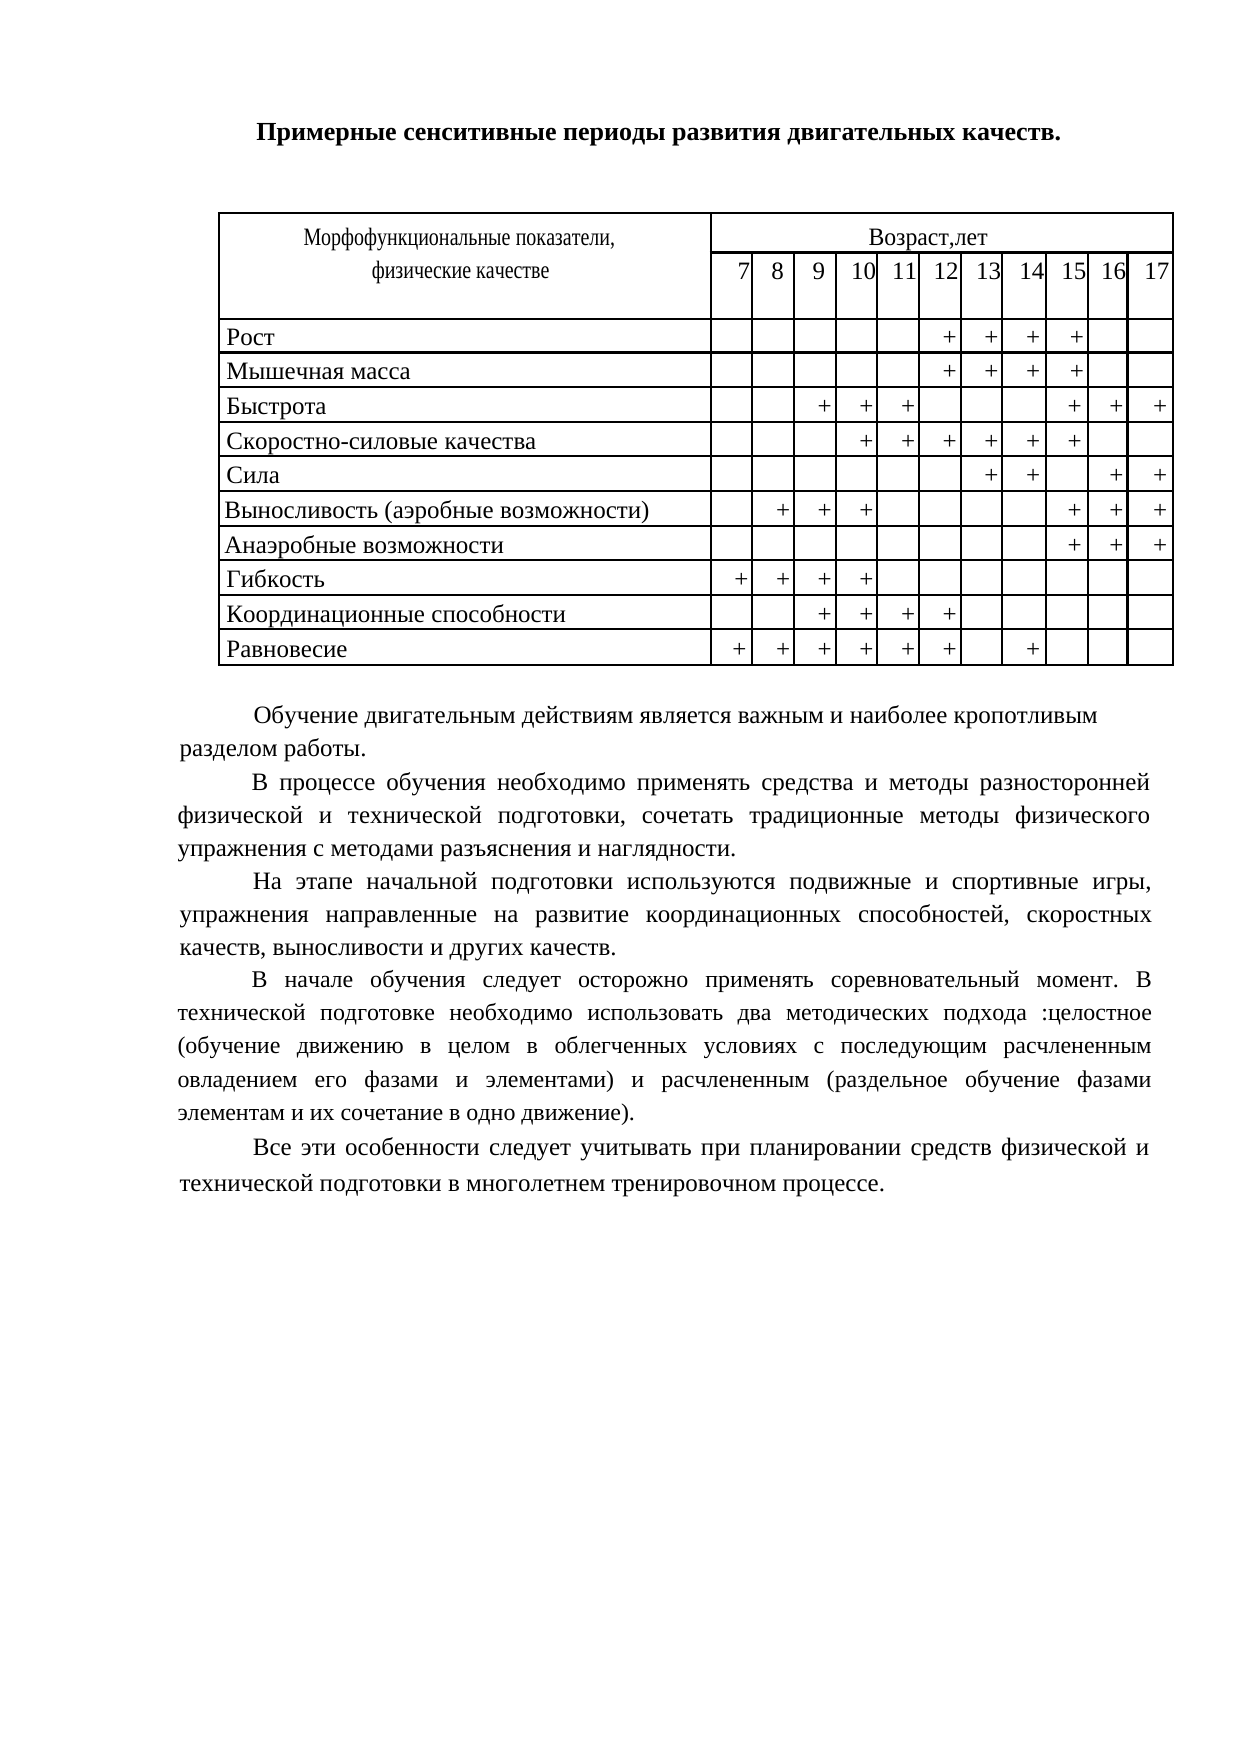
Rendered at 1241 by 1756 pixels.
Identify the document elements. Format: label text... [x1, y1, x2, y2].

table_cell + [920, 423, 960, 455]
table_cell [962, 388, 1001, 421]
table_cell + [1003, 423, 1045, 455]
table_cell [878, 320, 918, 351]
table_cell [712, 457, 751, 490]
table_cell [1003, 596, 1045, 628]
table_cell [712, 320, 751, 351]
table_cell Анаэробные возможности [220, 527, 710, 559]
table_cell [1047, 561, 1087, 594]
table_cell [1047, 596, 1087, 628]
table_cell [1089, 630, 1126, 664]
table_cell 7 [712, 254, 751, 317]
table_cell + [878, 388, 918, 421]
table_cell 11 [878, 254, 918, 317]
table_cell Гибкость [220, 561, 710, 594]
table_cell [753, 423, 793, 455]
table_cell 9 [795, 254, 835, 317]
table_cell + [837, 630, 876, 664]
table_cell [920, 388, 960, 421]
text На этапе начальной подготовки используются подвижные и спортивные игры, упражнения направленные на развитие координационных способностей, скоростных качеств, выносливости и других качеств. [179, 866, 1153, 961]
table_cell + [837, 596, 876, 628]
table_cell + [1129, 492, 1172, 524]
table_cell + [1047, 527, 1087, 559]
table_cell + [1129, 388, 1172, 421]
table_cell + [712, 561, 751, 594]
table_cell + [962, 320, 1001, 351]
table_cell + [920, 630, 960, 664]
table_cell + [962, 423, 1001, 455]
table_cell [795, 354, 835, 386]
table_cell [837, 457, 876, 490]
text В процессе обучения необходимо применять средства и методы разносторонней физической и технической подготовки, сочетать традиционные методы физического упражнения с методами разъяснения и наглядности. [177, 767, 1151, 862]
table_cell + [1047, 320, 1087, 351]
table_cell [1089, 354, 1126, 386]
table_cell [753, 388, 793, 421]
table_cell [962, 527, 1001, 559]
table_cell + [1047, 388, 1087, 421]
table_cell 14 [1003, 254, 1045, 317]
table_cell [1129, 596, 1172, 628]
text Все эти особенности следует учитывать при планировании средств физической и технической подготовки в многолетнем тренировочном процессе. [179, 1132, 1150, 1197]
table_cell [795, 527, 835, 559]
table_cell [795, 423, 835, 455]
table_cell + [795, 388, 835, 421]
table_cell + [1047, 492, 1087, 524]
table_cell + [962, 457, 1001, 490]
table_cell + [878, 423, 918, 455]
table_cell + [920, 320, 960, 351]
table_cell [795, 457, 835, 490]
table_cell + [1003, 354, 1045, 386]
table_cell [1089, 423, 1126, 455]
table_cell + [1089, 388, 1126, 421]
table_cell + [1089, 527, 1126, 559]
table_cell + [1089, 492, 1126, 524]
table_cell + [1003, 630, 1045, 664]
table_cell + [1047, 354, 1087, 386]
table_cell [878, 561, 918, 594]
table_cell + [1047, 423, 1087, 455]
table_cell 10 [837, 254, 876, 317]
table_cell + [795, 630, 835, 664]
table_cell [712, 388, 751, 421]
table_cell + [837, 492, 876, 524]
table_cell 12 [920, 254, 960, 317]
table_cell + [878, 630, 918, 664]
table_cell 13 [962, 254, 1001, 317]
table_cell + [962, 354, 1001, 386]
text В начале обучения следует осторожно применять соревновательный момент. В технической подготовке необходимо использовать два методических подхода :целостное (обучение движению в целом в облегченных условиях с последующим расчлененным овладением его фазами и элементами) и расчлененным (раздельное обучение фазами элементам и их сочетание в одно движение). [177, 965, 1153, 1125]
table_cell [712, 423, 751, 455]
table_cell [920, 457, 960, 490]
table_cell [712, 596, 751, 628]
table_cell Выносливость (аэробные возможности) [220, 492, 710, 524]
table_cell [712, 354, 751, 386]
table_cell [753, 457, 793, 490]
table_cell [878, 457, 918, 490]
table_cell + [1003, 320, 1045, 351]
table_cell + [1003, 457, 1045, 490]
table_cell [962, 492, 1001, 524]
table_cell + [837, 388, 876, 421]
table_cell [962, 561, 1001, 594]
table_header Возраст,лет [712, 214, 1172, 251]
table_cell [1047, 630, 1087, 664]
table_cell [712, 527, 751, 559]
table_cell [1003, 561, 1045, 594]
table_cell Рост [220, 320, 710, 351]
table_cell + [1129, 527, 1172, 559]
table_cell [1129, 423, 1172, 455]
table_cell [753, 354, 793, 386]
table_cell + [1089, 457, 1126, 490]
table_cell Скоростно-силовые качества [220, 423, 710, 455]
table_cell [1089, 596, 1126, 628]
table_cell [920, 561, 960, 594]
table_cell [878, 354, 918, 386]
table_cell + [753, 630, 793, 664]
table_cell [1129, 354, 1172, 386]
table_cell [962, 630, 1001, 664]
table_cell [1089, 320, 1126, 351]
table_cell [1003, 527, 1045, 559]
table_cell [1129, 561, 1172, 594]
table_cell [1003, 492, 1045, 524]
table_cell + [920, 596, 960, 628]
table_cell + [795, 596, 835, 628]
table_cell [837, 527, 876, 559]
table_cell [1129, 630, 1172, 664]
table_cell [837, 354, 876, 386]
table_cell + [753, 492, 793, 524]
table_cell + [920, 354, 960, 386]
table_cell + [795, 561, 835, 594]
table_cell [920, 492, 960, 524]
table_cell Равновесие [220, 630, 710, 664]
table_cell Мышечная масса [220, 354, 710, 386]
table_cell Координационные способности [220, 596, 710, 628]
table_cell [712, 492, 751, 524]
table_header Морфофункциональные показатели, физические качестве [220, 214, 710, 317]
table_cell [753, 320, 793, 351]
table_cell + [837, 561, 876, 594]
table_cell 8 [753, 254, 793, 317]
table_cell [1089, 561, 1126, 594]
table_cell 15 [1047, 254, 1087, 317]
table_cell [1047, 457, 1087, 490]
table_cell + [753, 561, 793, 594]
table_cell Сила [220, 457, 710, 490]
table_cell [1129, 320, 1172, 351]
table_cell [878, 527, 918, 559]
table_cell [753, 527, 793, 559]
text Примерные сенситивные периоды развития двигательных качеств. [256, 116, 1190, 146]
text Обучение двигательным действиям является важным и наиболее кропотливым разделом работы. [179, 700, 1190, 762]
table_cell [795, 320, 835, 351]
table_cell + [795, 492, 835, 524]
table_cell + [712, 630, 751, 664]
table_cell [878, 492, 918, 524]
table_cell + [837, 423, 876, 455]
table_cell [753, 596, 793, 628]
table_cell [920, 527, 960, 559]
table_cell 17 [1129, 254, 1172, 317]
table_cell + [1129, 457, 1172, 490]
table_cell + [878, 596, 918, 628]
table_cell 16 [1089, 254, 1126, 317]
table_cell Быстрота [220, 388, 710, 421]
table_cell [1003, 388, 1045, 421]
table_cell [962, 596, 1001, 628]
table_cell [837, 320, 876, 351]
